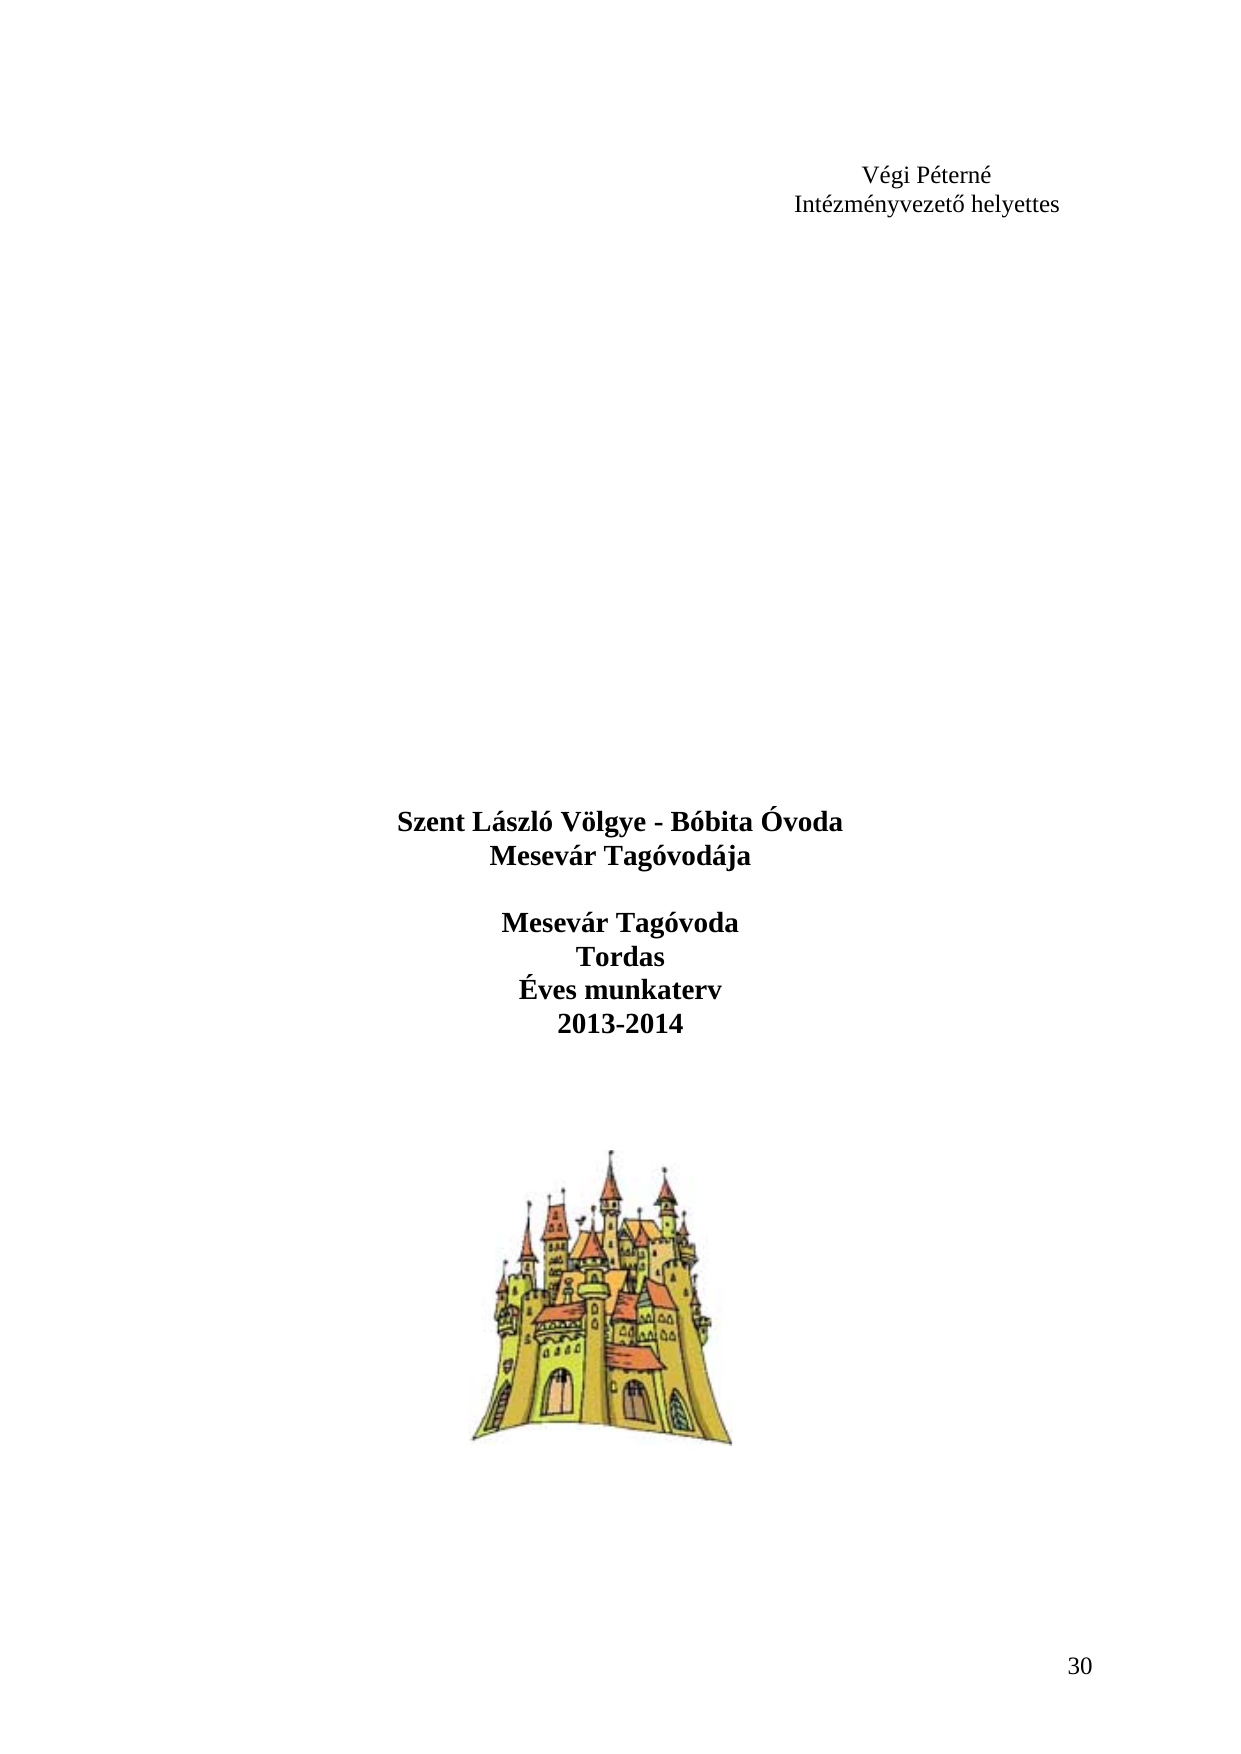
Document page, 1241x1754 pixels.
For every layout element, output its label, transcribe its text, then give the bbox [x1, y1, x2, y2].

text Szent László Völgye - Bóbita Óvoda [148, 804, 1093, 838]
text Éves munkaterv [148, 972, 1093, 1006]
text Mesevár Tagóvoda [148, 905, 1093, 939]
text Tordas [148, 939, 1093, 972]
text Mesevár Tagóvodája [148, 838, 1093, 872]
text 2013-2014 [148, 1006, 1093, 1039]
picture [468, 1150, 733, 1446]
text Végi Péterné [298, 160, 1093, 189]
text Intézményvezető helyettes [298, 189, 1093, 218]
